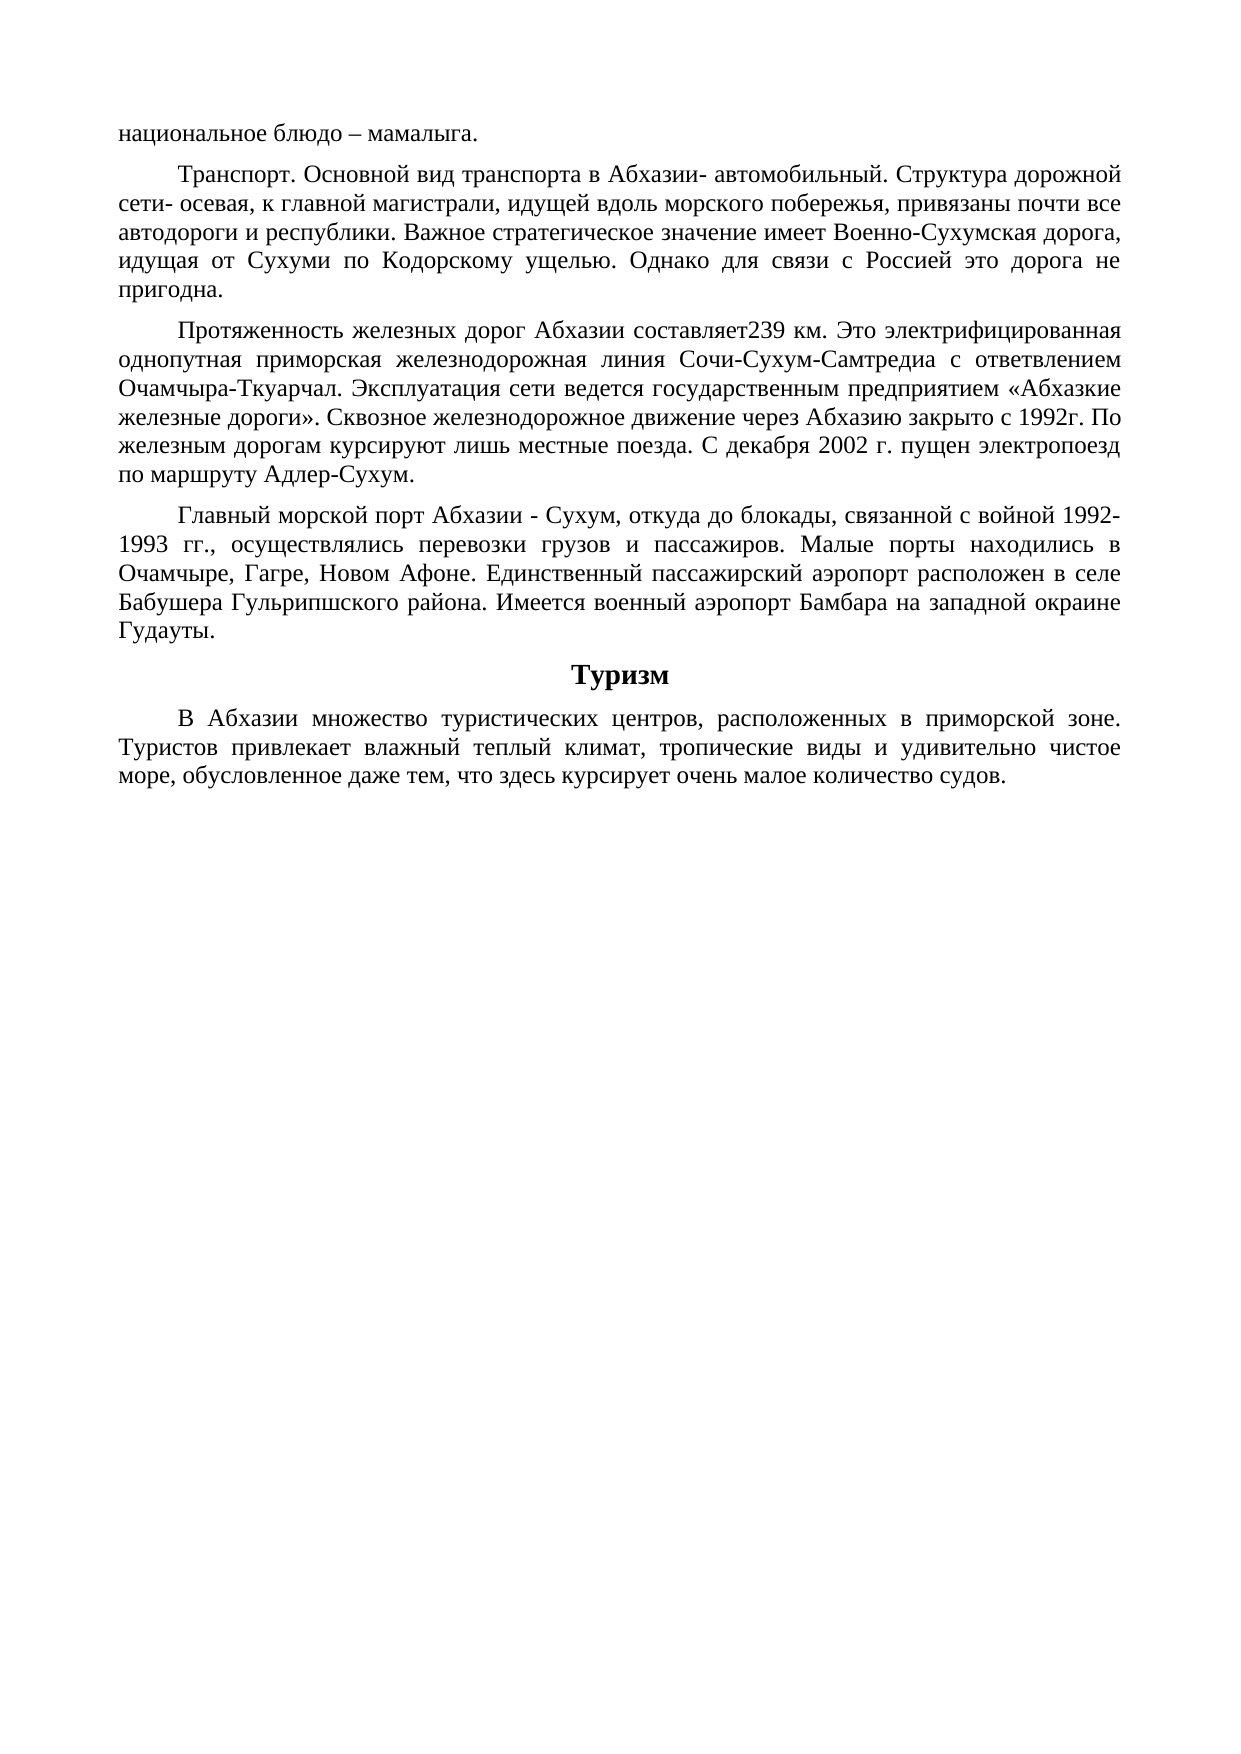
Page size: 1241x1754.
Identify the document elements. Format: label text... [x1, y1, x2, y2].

text В Абхазии множество туристических центров, расположенных в приморской зоне. Туристов привлекает влажный теплый климат, тропические виды и удивительно чистое море, обусловленное даже тем, что здесь курсирует очень малое количество судов. [118, 703, 1122, 789]
text Протяженность железных дорог Абхазии составляет239 км. Это электрифицированная однопутная приморская железнодорожная линия Сочи-Сухум-Самтредиа с ответвлением Очамчыра-Ткуарчал. Эксплуатация сети ведется государственным предприятием «Абхазкие железные дороги». Сквозное железнодорожное движение через Абхазию закрыто с 1992г. По железным дорогам курсируют лишь местные поезда. С декабря 2002 г. пущен электропоезд по маршруту Адлер-Сухум. [118, 316, 1122, 488]
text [118, 118, 1122, 147]
text Туризм [118, 657, 1122, 690]
text Главный морской порт Абхазии - Сухум, откуда до блокады, связанной с войной 1992- 1993 гг., осуществлялись перевозки грузов и пассажиров. Малые порты находились в Очамчыре, Гагре, Новом Афоне. Единственный пассажирский аэропорт расположен в селе Бабушера Гульрипшского района. Имеется военный аэропорт Бамбара на западной окраине Гудауты. [118, 501, 1122, 644]
text Транспорт. Основной вид транспорта в Абхазии- автомобильный. Структура дорожной сети- осевая, к главной магистрали, идущей вдоль морского побережья, привязаны почти все автодороги и республики. Важное стратегическое значение имеет Военно-Сухумская дорога, идущая от Сухуми по Кодорскому ущелью. Однако для связи с Россией это дорога не пригодна. [118, 159, 1122, 303]
